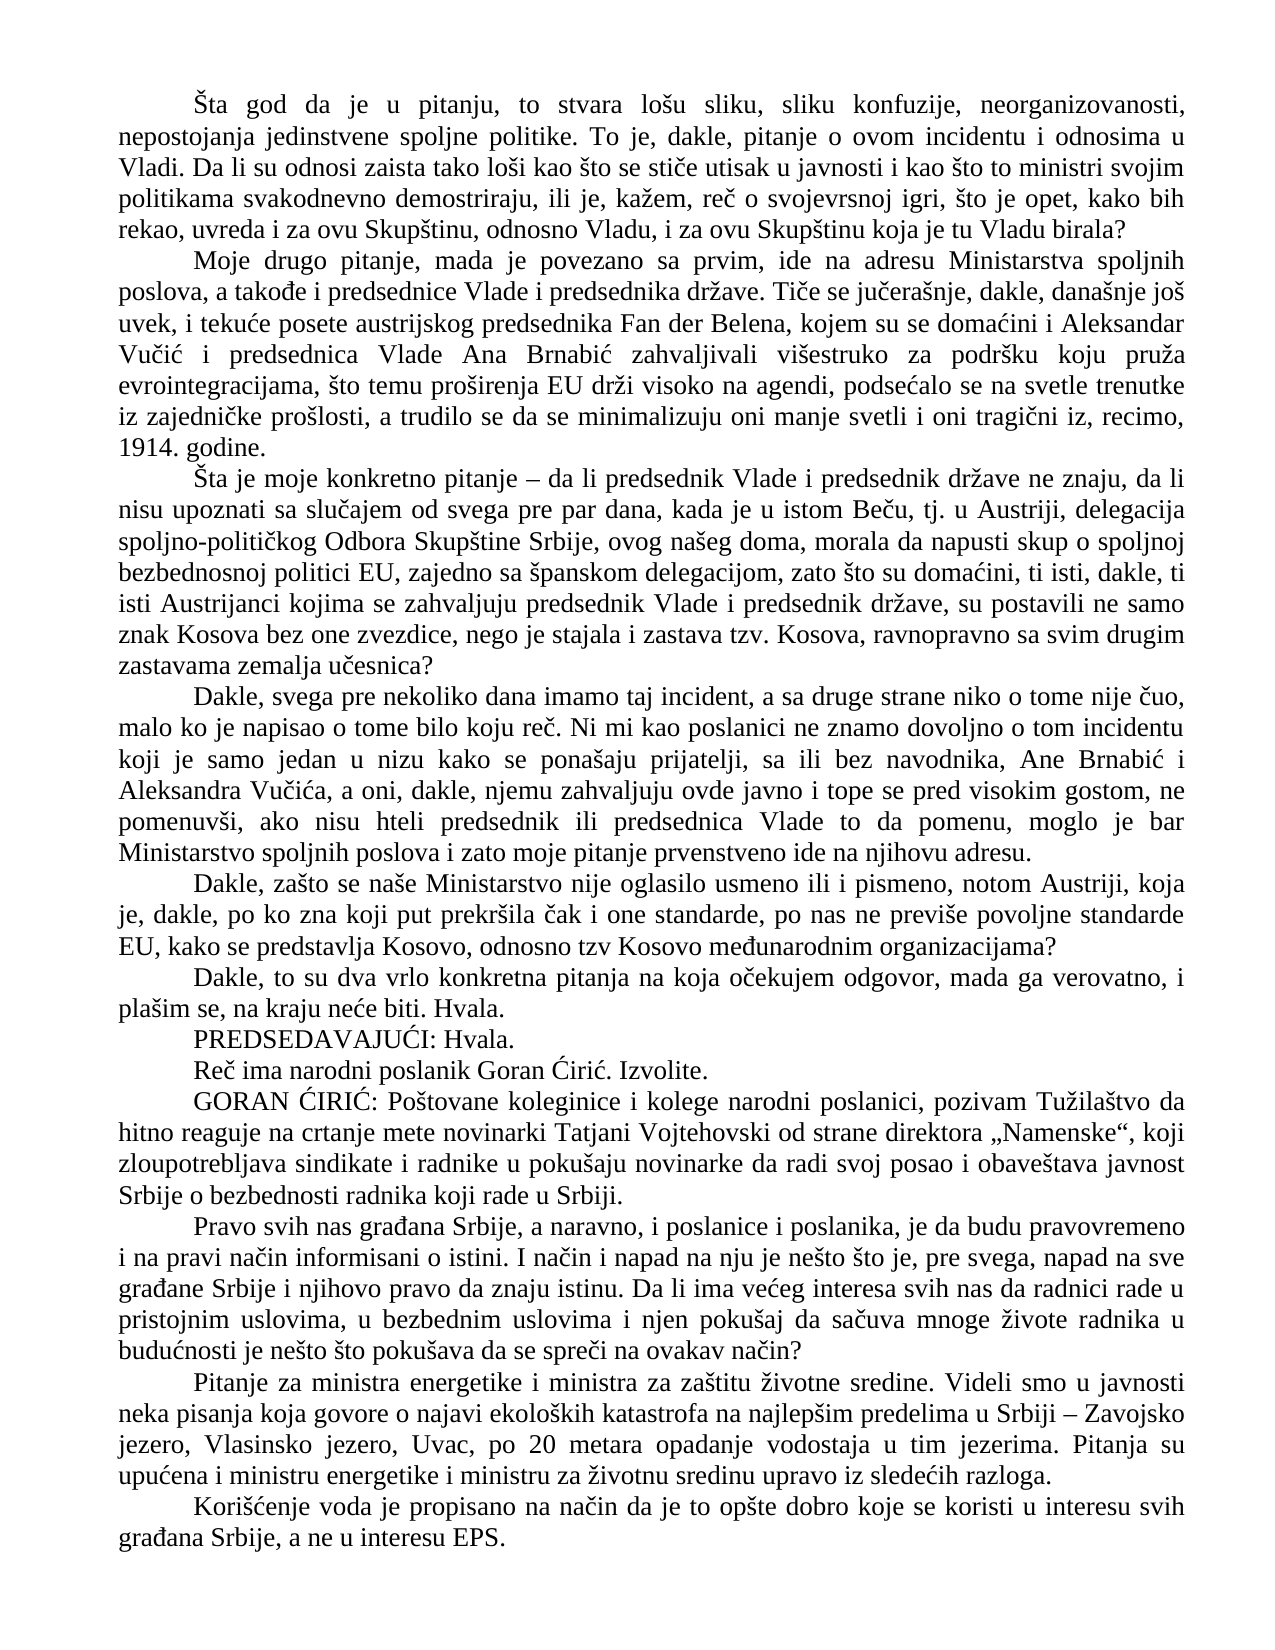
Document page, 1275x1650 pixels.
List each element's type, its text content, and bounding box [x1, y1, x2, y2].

text Dakle, zašto se naše Ministarstvo nije oglasilo usmeno ili i pismeno, notom Austriji, koja je, dakle, po ko zna koji put prekršila čak i one standarde, po nas ne previše povoljne standarde EU, kako se predstavlja Kosovo, odnosno tzv Kosovo međunarodnim organizacijama? [118, 867, 1186, 961]
text Dakle, to su dva vrlo konkretna pitanja na koja očekujem odgovor, mada ga verovatno, i plašim se, na kraju neće biti. Hvala. [118, 961, 1186, 1023]
text Reč ima narodni poslanik Goran Ćirić. Izvolite. [118, 1054, 1186, 1085]
text Korišćenje voda je propisano na način da je to opšte dobro koje se koristi u interesu svih građana Srbije, a ne u interesu EPS. [118, 1490, 1186, 1552]
text Pravo svih nas građana Srbije, a naravno, i poslanice i poslanika, je da budu pravovremeno i na pravi način informisani o istini. I način i napad na nju je nešto što je, pre svega, napad na sve građane Srbije i njihovo pravo da znaju istinu. Da li ima većeg interesa svih nas da radnici rade u pristojnim uslovima, u bezbednim uslovima i njen pokušaj da sačuva mnoge živote radnika u budućnosti je nešto što pokušava da se spreči na ovakav način? [118, 1210, 1186, 1366]
text Dakle, svega pre nekoliko dana imamo taj incident, a sa druge strane niko o tome nije čuo, malo ko je napisao o tome bilo koju reč. Ni mi kao poslanici ne znamo dovoljno o tom incidentu koji je samo jedan u nizu kako se ponašaju prijatelji, sa ili bez navodnika, Ane Brnabić i Aleksandra Vučića, a oni, dakle, njemu zahvaljuju ovde javno i tope se pred visokim gostom, ne pomenuvši, ako nisu hteli predsednik ili predsednica Vlade to da pomenu, moglo je bar Ministarstvo spoljnih poslova i zato moje pitanje prvenstveno ide na njihovu adresu. [118, 680, 1186, 867]
text GORAN ĆIRIĆ: Poštovane koleginice i kolege narodni poslanici, pozivam Tužilaštvo da hitno reaguje na crtanje mete novinarki Tatjani Vojtehovski od strane direktora „Namenske“, koji zloupotrebljava sindikate i radnike u pokušaju novinarke da radi svoj posao i obaveštava javnost Srbije o bezbednosti radnika koji rade u Srbiji. [118, 1085, 1186, 1210]
text Pitanje za ministra energetike i ministra za zaštitu životne sredine. Videli smo u javnosti neka pisanja koja govore o najavi ekoloških katastrofa na najlepšim predelima u Srbiji – Zavojsko jezero, Vlasinsko jezero, Uvac, po 20 metara opadanje vodostaja u tim jezerima. Pitanja su upućena i ministru energetike i ministru za životnu sredinu upravo iz sledećih razloga. [118, 1366, 1186, 1490]
text PREDSEDAVAJUĆI: Hvala. [118, 1023, 1186, 1054]
text Moje drugo pitanje, mada je povezano sa prvim, ide na adresu Ministarstva spoljnih poslova, a takođe i predsednice Vlade i predsednika države. Tiče se jučerašnje, dakle, današnje još uvek, i tekuće posete austrijskog predsednika Fan der Belena, kojem su se domaćini i Aleksandar Vučić i predsednica Vlade Ana Brnabić zahvaljivali višestruko za podršku koju pruža evrointegracijama, što temu proširenja EU drži visoko na agendi, podsećalo se na svetle trenutke iz zajedničke prošlosti, a trudilo se da se minimalizuju oni manje svetli i oni tragični iz, recimo, 1914. godine. [118, 244, 1186, 462]
text Šta god da je u pitanju, to stvara lošu sliku, sliku konfuzije, neorganizovanosti, nepostojanja jedinstvene spoljne politike. To je, dakle, pitanje o ovom incidentu i odnosima u Vladi. Da li su odnosi zaista tako loši kao što se stiče utisak u javnosti i kao što to ministri svojim politikama svakodnevno demostriraju, ili je, kažem, reč o svojevrsnoj igri, što je opet, kako bih rekao, uvreda i za ovu Skupštinu, odnosno Vladu, i za ovu Skupštinu koja je tu Vladu birala? [118, 89, 1186, 244]
text Šta je moje konkretno pitanje – da li predsednik Vlade i predsednik države ne znaju, da li nisu upoznati sa slučajem od svega pre par dana, kada je u istom Beču, tj. u Austriji, delegacija spoljno-političkog Odbora Skupštine Srbije, ovog našeg doma, morala da napusti skup o spoljnoj bezbednosnoj politici EU, zajedno sa španskom delegacijom, zato što su domaćini, ti isti, dakle, ti isti Austrijanci kojima se zahvaljuju predsednik Vlade i predsednik države, su postavili ne samo znak Kosova bez one zvezdice, nego je stajala i zastava tzv. Kosova, ravnopravno sa svim drugim zastavama zemalja učesnica? [118, 462, 1186, 680]
